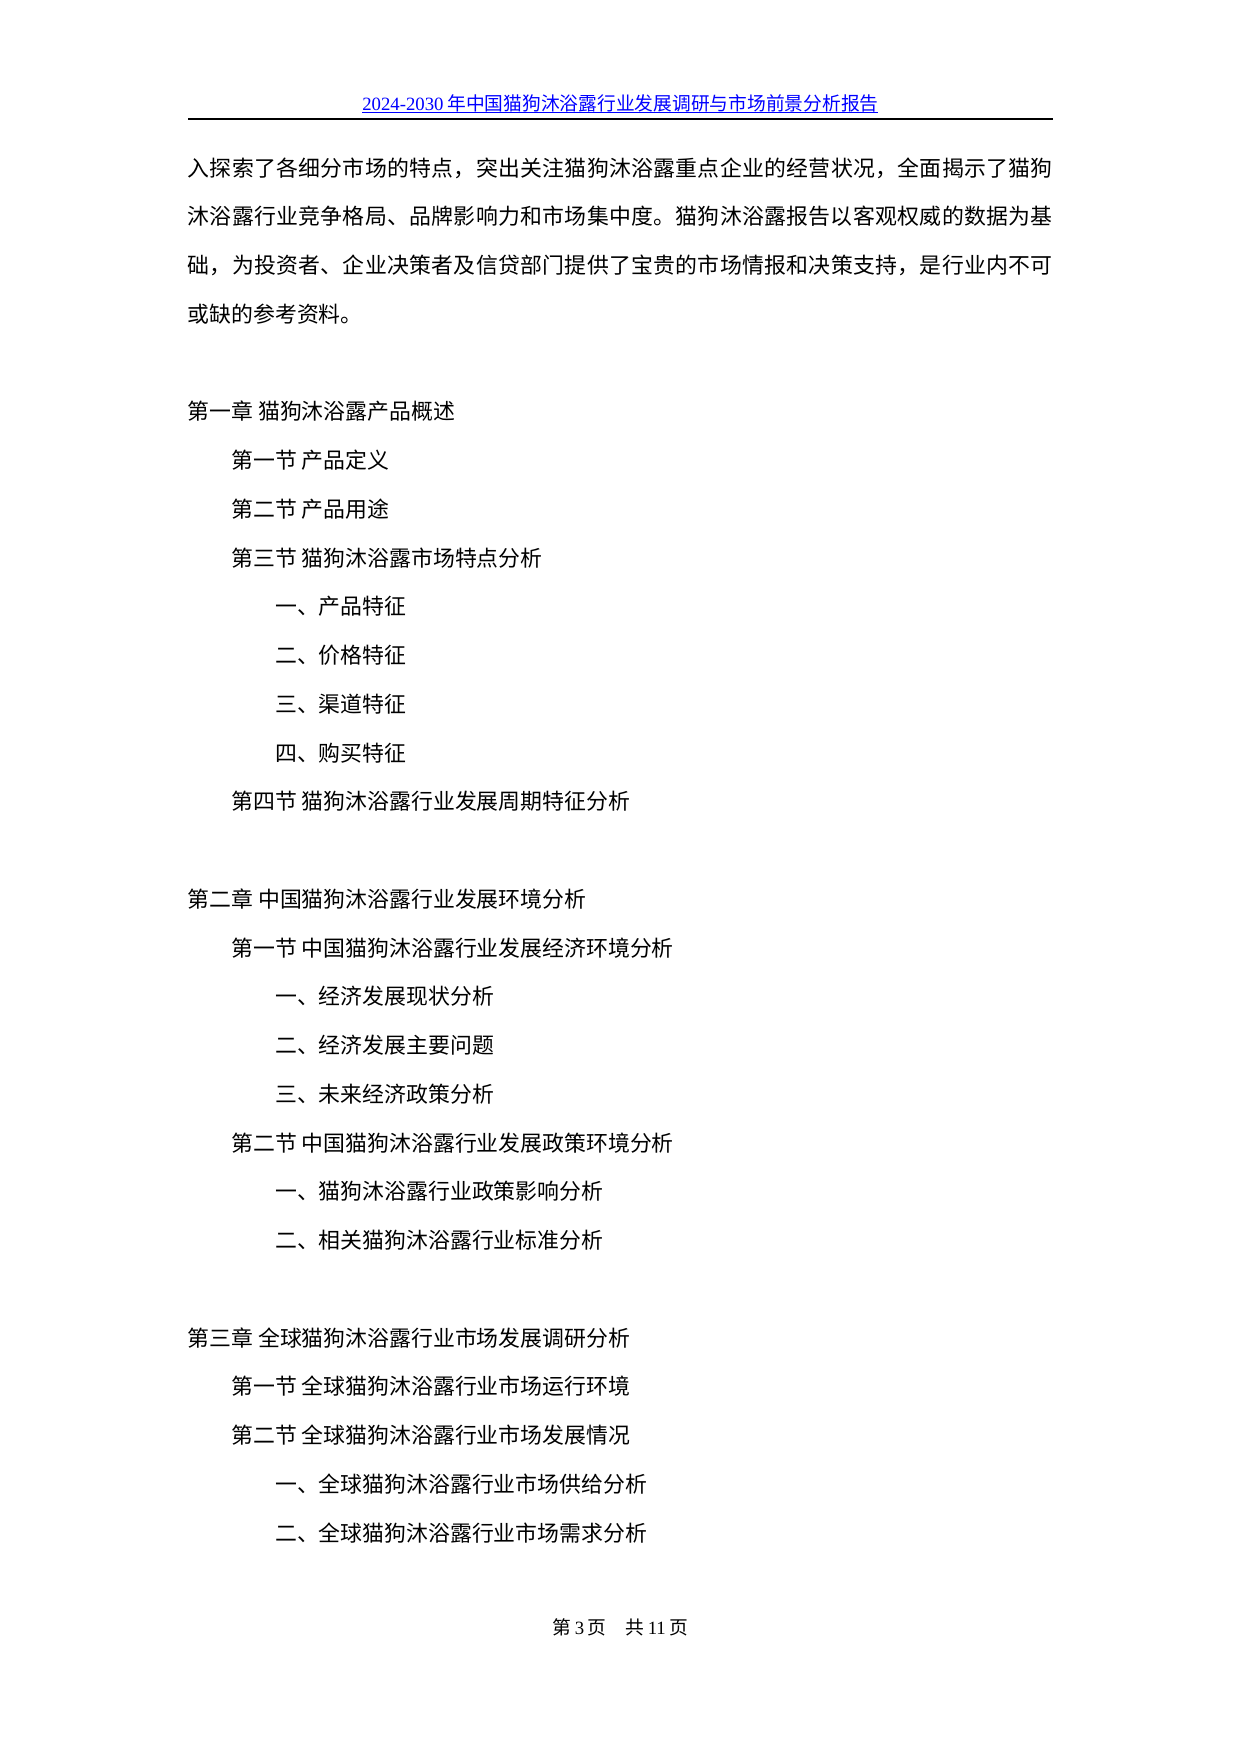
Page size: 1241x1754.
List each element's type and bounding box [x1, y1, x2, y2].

text [187, 150, 1053, 1548]
